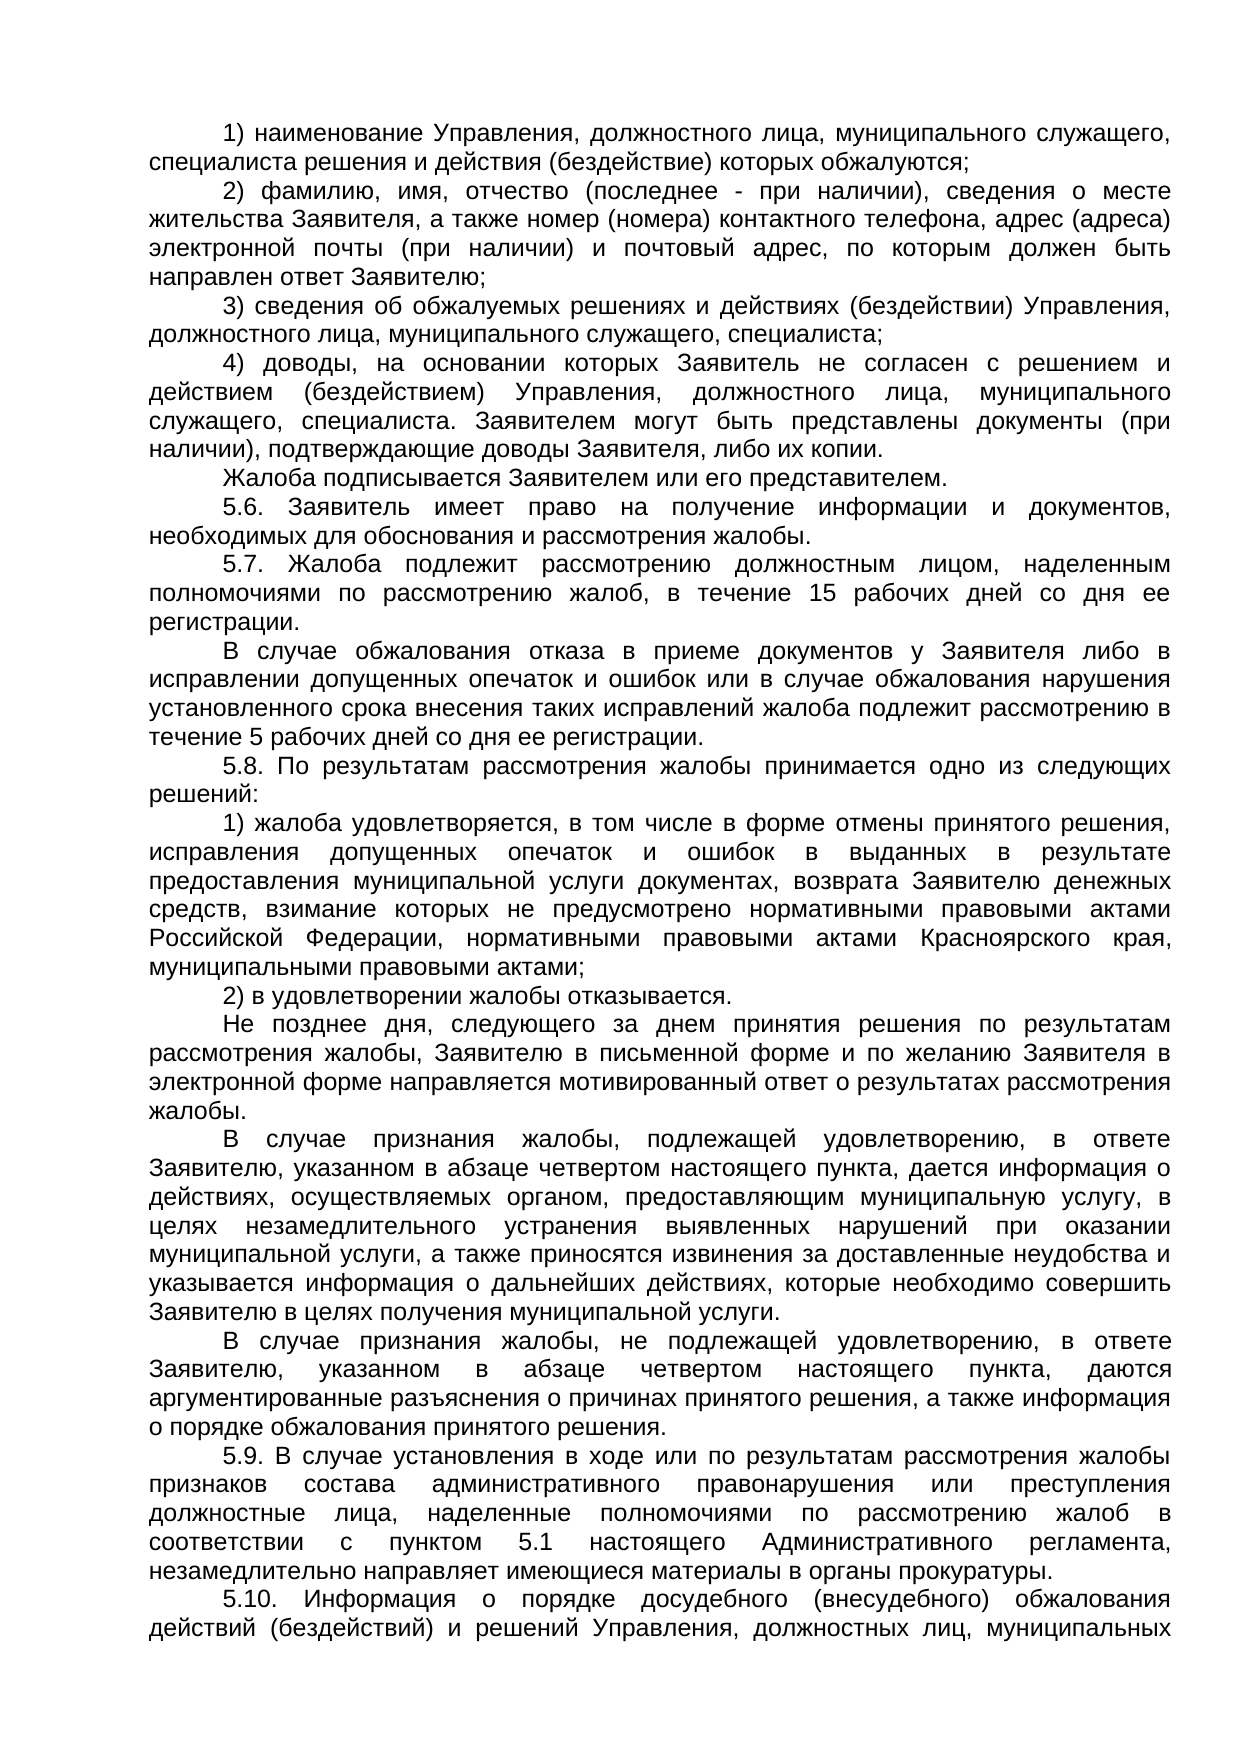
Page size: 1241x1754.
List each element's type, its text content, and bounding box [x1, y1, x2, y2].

text В случае признания жалобы, не подлежащей удовлетворению, в ответе Заявителю, указанном в абзаце четвертом настоящего пункта, даются аргументированные разъяснения о причинах принятого решения, а также информация о порядке обжалования принятого решения. [148, 1326, 1172, 1441]
text Не позднее дня, следующего за днем принятия решения по результатам рассмотрения жалобы, Заявителю в письменной форме и по желанию Заявителя в электронной форме направляется мотивированный ответ о результатах рассмотрения жалобы. [148, 1009, 1172, 1124]
text В случае признания жалобы, подлежащей удовлетворению, в ответе Заявителю, указанном в абзаце четвертом настоящего пункта, дается информация о действиях, осуществляемых органом, предоставляющим муниципальную услугу, в целях незамедлительного устранения выявленных нарушений при оказании муниципальной услуги, а также приносятся извинения за доставленные неудобства и указывается информация о дальнейших действиях, которые необходимо совершить Заявителю в целях получения муниципальной услуги. [148, 1124, 1172, 1326]
text 3) сведения об обжалуемых решениях и действиях (бездействии) Управления, должностного лица, муниципального служащего, специалиста; [148, 291, 1172, 348]
text 5.8. По результатам рассмотрения жалобы принимается одно из следующих решений: [148, 751, 1172, 808]
text Жалоба подписывается Заявителем или его представителем. [148, 463, 1172, 492]
text 5.7. Жалоба подлежит рассмотрению должностным лицом, наделенным полномочиями по рассмотрению жалоб, в течение 15 рабочих дней со дня ее регистрации. [148, 549, 1172, 636]
text 4) доводы, на основании которых Заявитель не согласен с решением и действием (бездействием) Управления, должностного лица, муниципального служащего, специалиста. Заявителем могут быть представлены документы (при наличии), подтверждающие доводы Заявителя, либо их копии. [148, 348, 1172, 463]
text 1) жалоба удовлетворяется, в том числе в форме отмены принятого решения, исправления допущенных опечаток и ошибок в выданных в результате предоставления муниципальной услуги документах, возврата Заявителю денежных средств, взимание которых не предусмотрено нормативными правовыми актами Российской Федерации, нормативными правовыми актами Красноярского края, муниципальными правовыми актами; [148, 808, 1172, 981]
text 2) в удовлетворении жалобы отказывается. [148, 981, 1172, 1009]
text В случае обжалования отказа в приеме документов у Заявителя либо в исправлении допущенных опечаток и ошибок или в случае обжалования нарушения установленного срока внесения таких исправлений жалоба подлежит рассмотрению в течение 5 рабочих дней со дня ее регистрации. [148, 636, 1172, 751]
text 2) фамилию, имя, отчество (последнее - при наличии), сведения о месте жительства Заявителя, а также номер (номера) контактного телефона, адрес (адреса) электронной почты (при наличии) и почтовый адрес, по которым должен быть направлен ответ Заявителю; [148, 176, 1172, 291]
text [148, 1584, 1172, 1642]
text 5.9. В случае установления в ходе или по результатам рассмотрения жалобы признаков состава административного правонарушения или преступления должностные лица, наделенные полномочиями по рассмотрению жалоб в соответствии с пунктом 5.1 настоящего Административного регламента, незамедлительно направляет имеющиеся материалы в органы прокуратуры. [148, 1441, 1172, 1584]
text 5.6. Заявитель имеет право на получение информации и документов, необходимых для обоснования и рассмотрения жалобы. [148, 492, 1172, 549]
text 1) наименование Управления, должностного лица, муниципального служащего, специалиста решения и действия (бездействие) которых обжалуются; [148, 118, 1172, 176]
